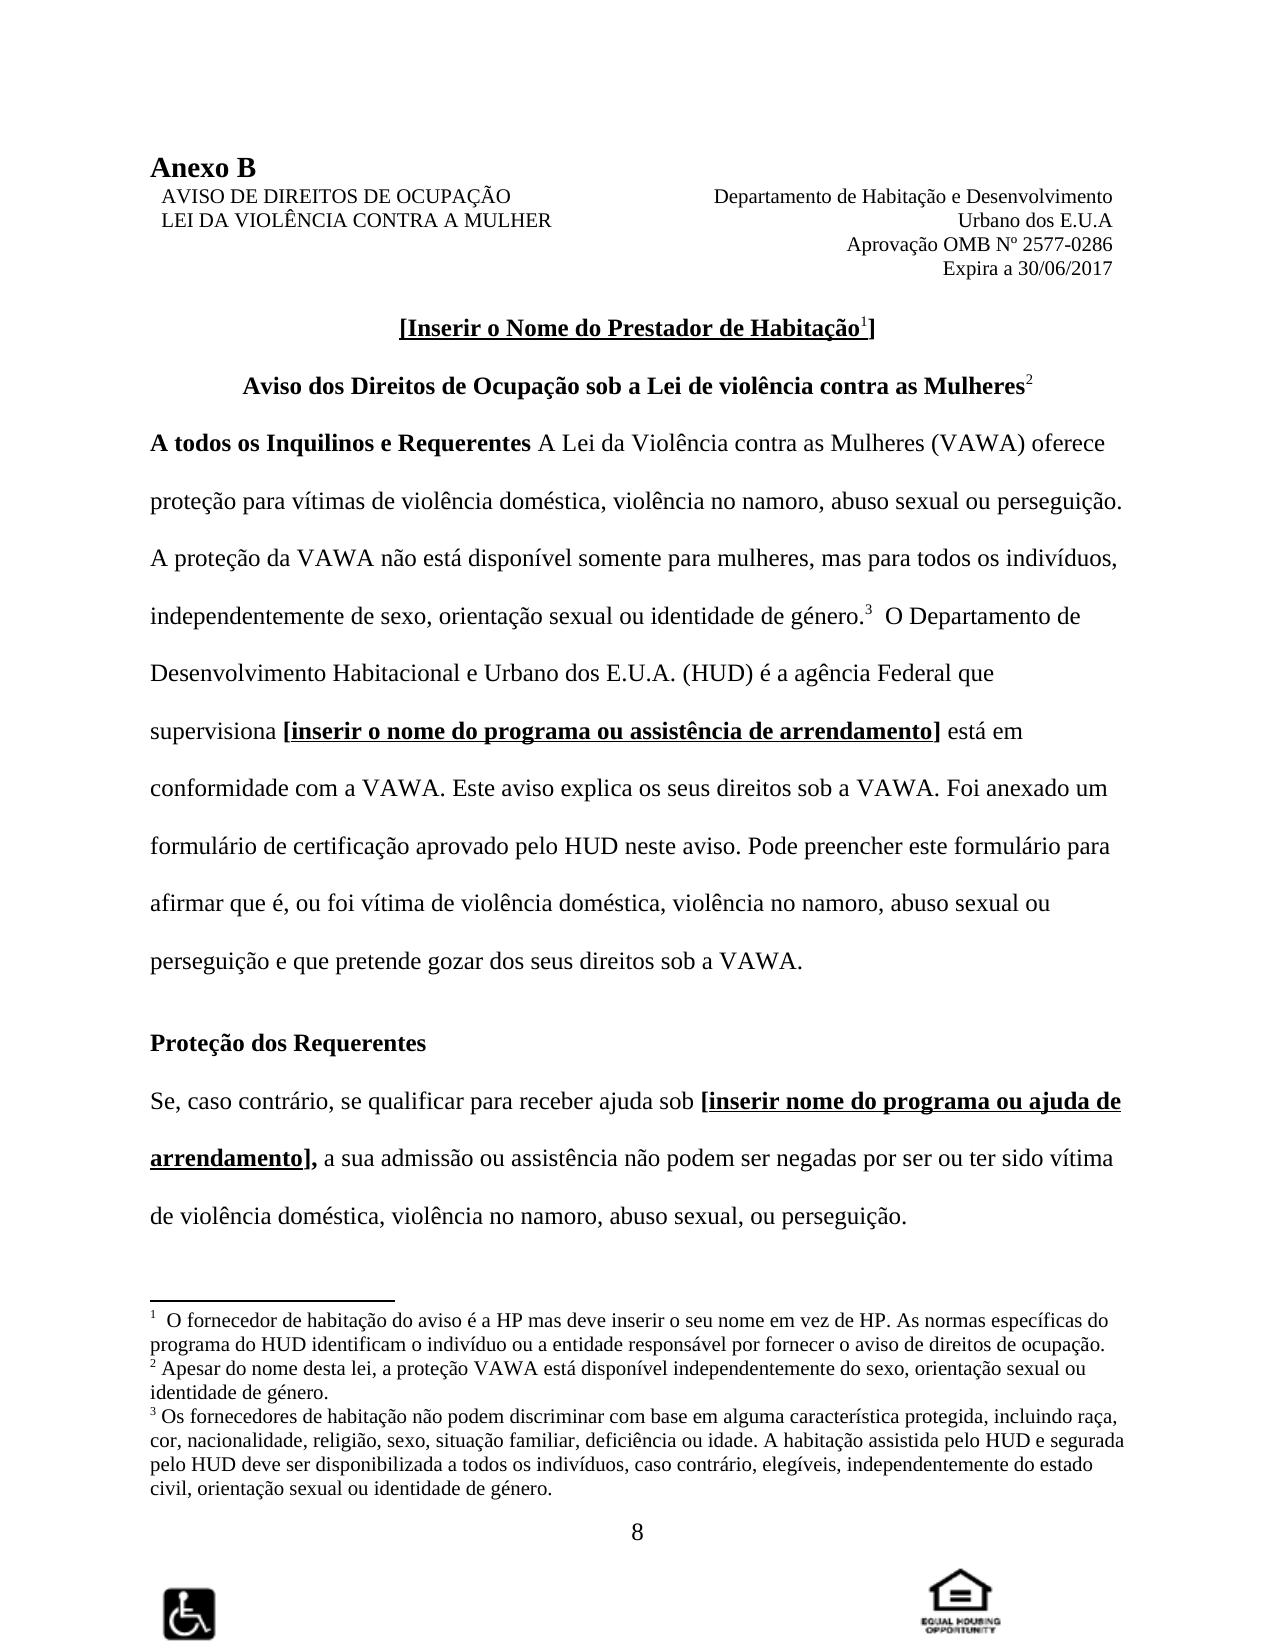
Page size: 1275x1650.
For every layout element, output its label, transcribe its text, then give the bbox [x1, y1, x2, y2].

table_header Departamento de Habitação e Desenvolvimento Urbano dos E.U.A Aprovação OMB Nº 2577-0286 Expira a 30/06/2017 [637, 184, 1124, 280]
text Proteção dos Requerentes [150, 1028, 1125, 1057]
text A todos os Inquilinos e Requerentes A Lei da Violência contra as Mulheres (VAWA) oferece proteção para vítimas de violência doméstica, violência no namoro, abuso sexual ou perseguição. A proteção da VAWA não está disponível somente para mulheres, mas para todos os indivíduos, independentemente de sexo, orientação sexual ou identidade de género. O Departamento de Desenvolvimento Habitacional e Urbano dos E.U.A. (HUD) é a agência Federal que supervisiona [inserir o nome do programa ou assistência de arrendamento] está em conformidade com a VAWA. Este aviso explica os seus direitos sob a VAWA. Foi anexado um formulário de certificação aprovado pelo HUD neste aviso. Pode preencher este formulário para afirmar que é, ou foi vítima de violência doméstica, violência no namoro, abuso sexual ou perseguição e que pretende gozar dos seus direitos sob a VAWA. [150, 428, 1125, 974]
text [Inserir o Nome do Prestador de Habitação] [150, 313, 1125, 342]
text Aviso dos Direitos de Ocupação sob a Lei de violência contra as Mulheres [150, 371, 1125, 399]
picture [899, 1554, 1018, 1650]
table_header AVISO DE DIREITOS DE OCUPAÇÃO LEI DA VIOLÊNCIA CONTRA A MULHER [150, 184, 637, 280]
text Anexo B [150, 150, 1125, 183]
text Se, caso contrário, se qualificar para receber ajuda sob [inserir nome do programa ou ajuda de arrendamento], a sua admissão ou assistência não podem ser negadas por ser ou ter sido vítima de violência doméstica, violência no namoro, abuso sexual, ou perseguição. [150, 1086, 1125, 1229]
picture [149, 1577, 222, 1650]
